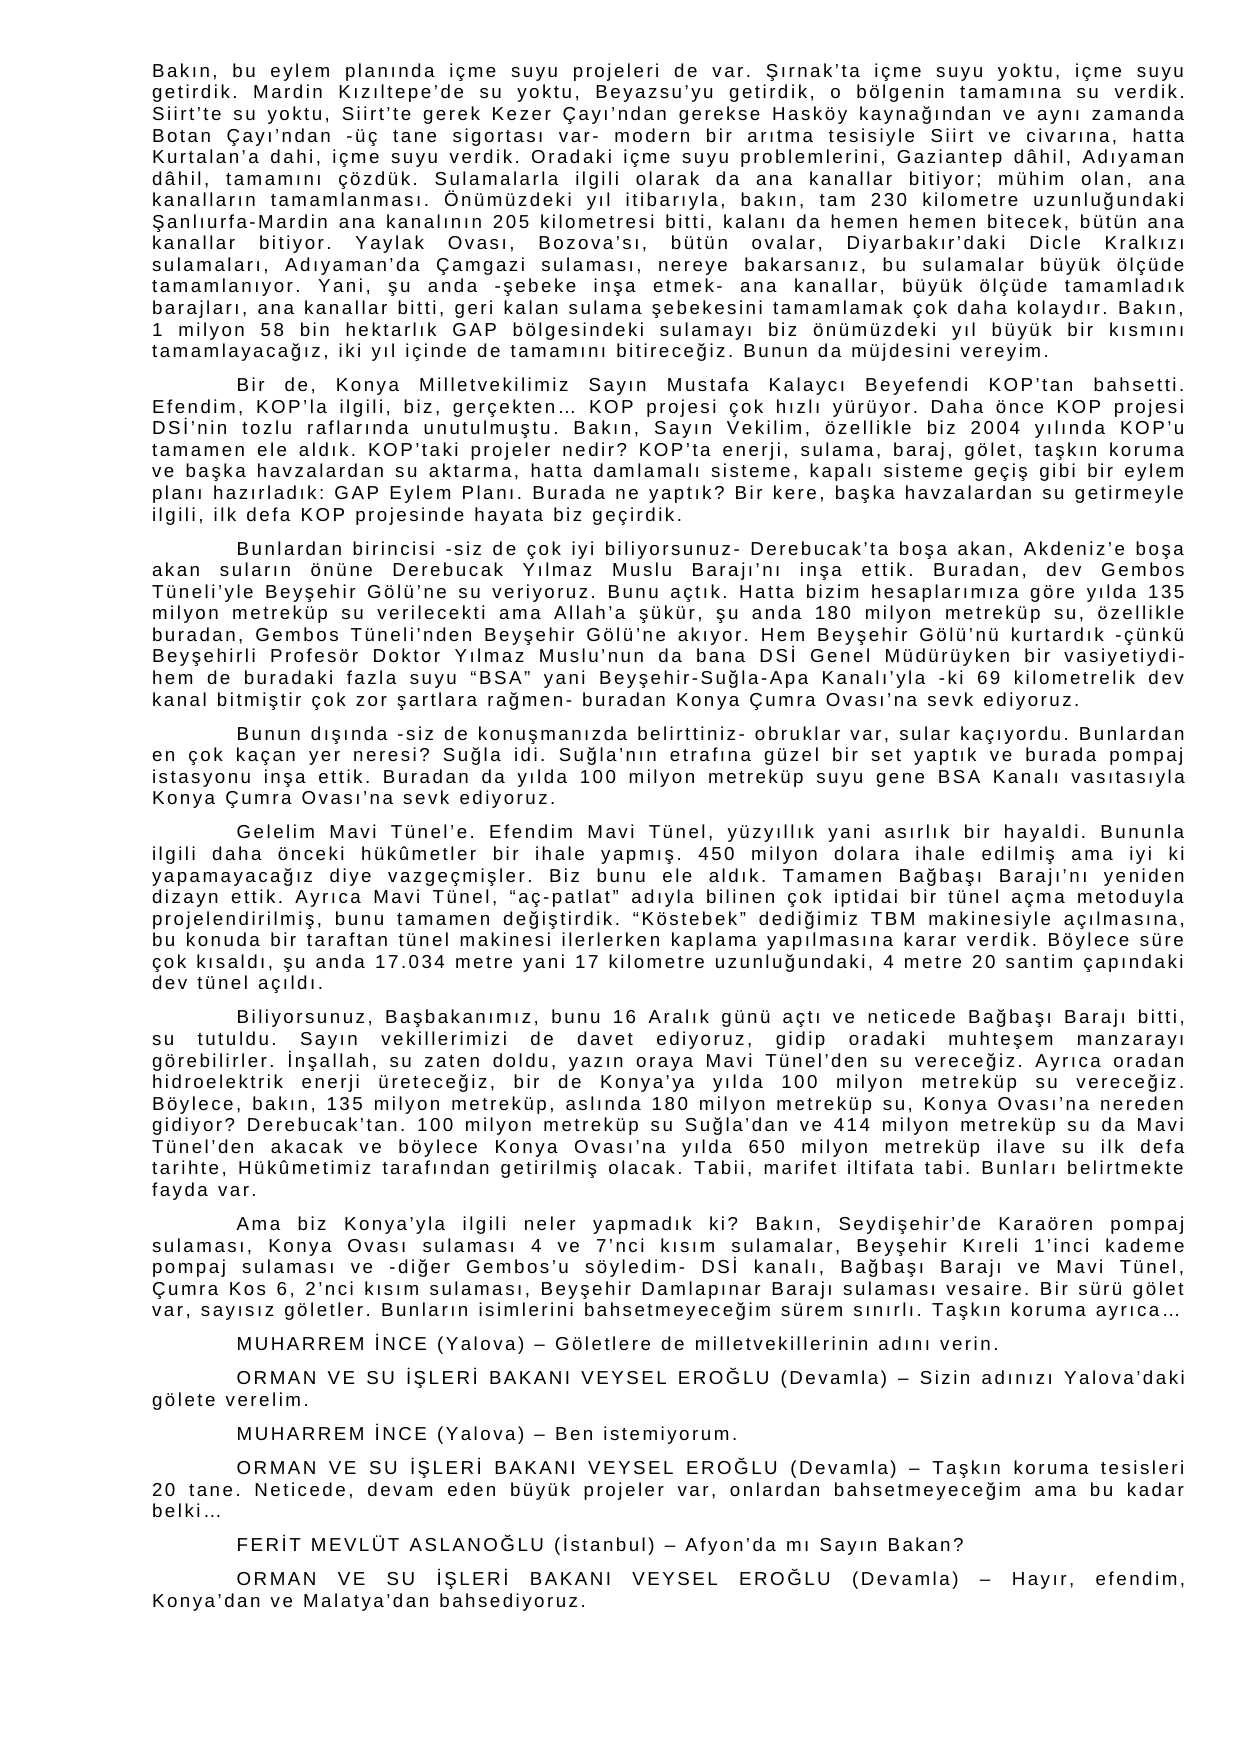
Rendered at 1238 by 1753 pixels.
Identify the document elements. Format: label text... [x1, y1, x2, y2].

text ORMAN VE SU İŞLERİ BAKANI VEYSEL EROĞLU (Devamla) – Sizin adınızı Yalova’daki gölete verelim. [152, 1367, 1186, 1410]
text Biliyorsunuz, Başbakanımız, bunu 16 Aralık günü açtı ve neticede Bağbaşı Barajı bitti, su tutuldu. Sayın vekillerimizi de davet ediyoruz, gidip oradaki muhteşem manzarayı görebilirler. İnşallah, su zaten doldu, yazın oraya Mavi Tünel’den su vereceğiz. Ayrıca oradan hidroelektrik enerji üreteceğiz, bir de Konya’ya yılda 100 milyon metreküp su vereceğiz. Böylece, bakın, 135 milyon metreküp, aslında 180 milyon metreküp su, Konya Ovası’na nereden gidiyor? Derebucak’tan. 100 milyon metreküp su Suğla’dan ve 414 milyon metreküp su da Mavi Tünel’den akacak ve böylece Konya Ovası’na yılda 650 milyon metreküp ilave su ilk defa tarihte, Hükûmetimiz tarafından getirilmiş olacak. Tabii, marifet iltifata tabi. Bunları belirtmekte fayda var. [152, 1006, 1186, 1200]
text Ama biz Konya’yla ilgili neler yapmadık ki? Bakın, Seydişehir’de Karaören pompaj sulaması, Konya Ovası sulaması 4 ve 7’nci kısım sulamalar, Beyşehir Kıreli 1’inci kademe pompaj sulaması ve -diğer Gembos’u söyledim- DSİ kanalı, Bağbaşı Barajı ve Mavi Tünel, Çumra Kos 6, 2’nci kısım sulaması, Beyşehir Damlapınar Barajı sulaması vesaire. Bir sürü gölet var, sayısız göletler. Bunların isimlerini bahsetmeyeceğim sürem sınırlı. Taşkın koruma ayrıca… [152, 1213, 1186, 1321]
text Bunun dışında -siz de konuşmanızda belirttiniz- obruklar var, sular kaçıyordu. Bunlardan en çok kaçan yer neresi? Suğla idi. Suğla’nın etrafına güzel bir set yaptık ve burada pompaj istasyonu inşa ettik. Buradan da yılda 100 milyon metreküp suyu gene BSA Kanalı vasıtasıyla Konya Çumra Ovası’na sevk ediyoruz. [152, 722, 1186, 809]
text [152, 60, 1186, 362]
text FERİT MEVLÜT ASLANOĞLU (İstanbul) – Afyon’da mı Sayın Bakan? [152, 1534, 1186, 1556]
text ORMAN VE SU İŞLERİ BAKANI VEYSEL EROĞLU (Devamla) – Hayır, efendim, Konya’dan ve Malatya’dan bahsediyoruz. [152, 1568, 1186, 1611]
text ORMAN VE SU İŞLERİ BAKANI VEYSEL EROĞLU (Devamla) – Taşkın koruma tesisleri 20 tane. Neticede, devam eden büyük projeler var, onlardan bahsetmeyeceğim ama bu kadar belki… [152, 1457, 1186, 1522]
text MUHARREM İNCE (Yalova) – Ben istemiyorum. [152, 1423, 1186, 1444]
text Gelelim Mavi Tünel’e. Efendim Mavi Tünel, yüzyıllık yani asırlık bir hayaldi. Bununla ilgili daha önceki hükûmetler bir ihale yapmış. 450 milyon dolara ihale edilmiş ama iyi ki yapamayacağız diye vazgeçmişler. Biz bunu ele aldık. Tamamen Bağbaşı Barajı’nı yeniden dizayn ettik. Ayrıca Mavi Tünel, “aç-patlat” adıyla bilinen çok iptidai bir tünel açma metoduyla projelendirilmiş, bunu tamamen değiştirdik. “Köstebek” dediğimiz TBM makinesiyle açılmasına, bu konuda bir taraftan tünel makinesi ilerlerken kaplama yapılmasına karar verdik. Böylece süre çok kısaldı, şu anda 17.034 metre yani 17 kilometre uzunluğundaki, 4 metre 20 santim çapındaki dev tünel açıldı. [152, 821, 1186, 994]
text MUHARREM İNCE (Yalova) – Göletlere de milletvekillerinin adını verin. [152, 1333, 1186, 1355]
text Bunlardan birincisi -siz de çok iyi biliyorsunuz- Derebucak’ta boşa akan, Akdeniz’e boşa akan suların önüne Derebucak Yılmaz Muslu Barajı’nı inşa ettik. Buradan, dev Gembos Tüneli’yle Beyşehir Gölü’ne su veriyoruz. Bunu açtık. Hatta bizim hesaplarımıza göre yılda 135 milyon metreküp su verilecekti ama Allah’a şükür, şu anda 180 milyon metreküp su, özellikle buradan, Gembos Tüneli’nden Beyşehir Gölü’ne akıyor. Hem Beyşehir Gölü’nü kurtardık -çünkü Beyşehirli Profesör Doktor Yılmaz Muslu’nun da bana DSİ Genel Müdürüyken bir vasiyetiydi- hem de buradaki fazla suyu “BSA” yani Beyşehir-Suğla-Apa Kanalı’yla -ki 69 kilometrelik dev kanal bitmiştir çok zor şartlara rağmen- buradan Konya Çumra Ovası’na sevk ediyoruz. [152, 537, 1186, 710]
text Bir de, Konya Milletvekilimiz Sayın Mustafa Kalaycı Beyefendi KOP’tan bahsetti. Efendim, KOP’la ilgili, biz, gerçekten… KOP projesi çok hızlı yürüyor. Daha önce KOP projesi DSİ’nin tozlu raflarında unutulmuştu. Bakın, Sayın Vekilim, özellikle biz 2004 yılında KOP’u tamamen ele aldık. KOP’taki projeler nedir? KOP’ta enerji, sulama, baraj, gölet, taşkın koruma ve başka havzalardan su aktarma, hatta damlamalı sisteme, kapalı sisteme geçiş gibi bir eylem planı hazırladık: GAP Eylem Planı. Burada ne yaptık? Bir kere, başka havzalardan su getirmeyle ilgili, ilk defa KOP projesinde hayata biz geçirdik. [152, 374, 1186, 525]
